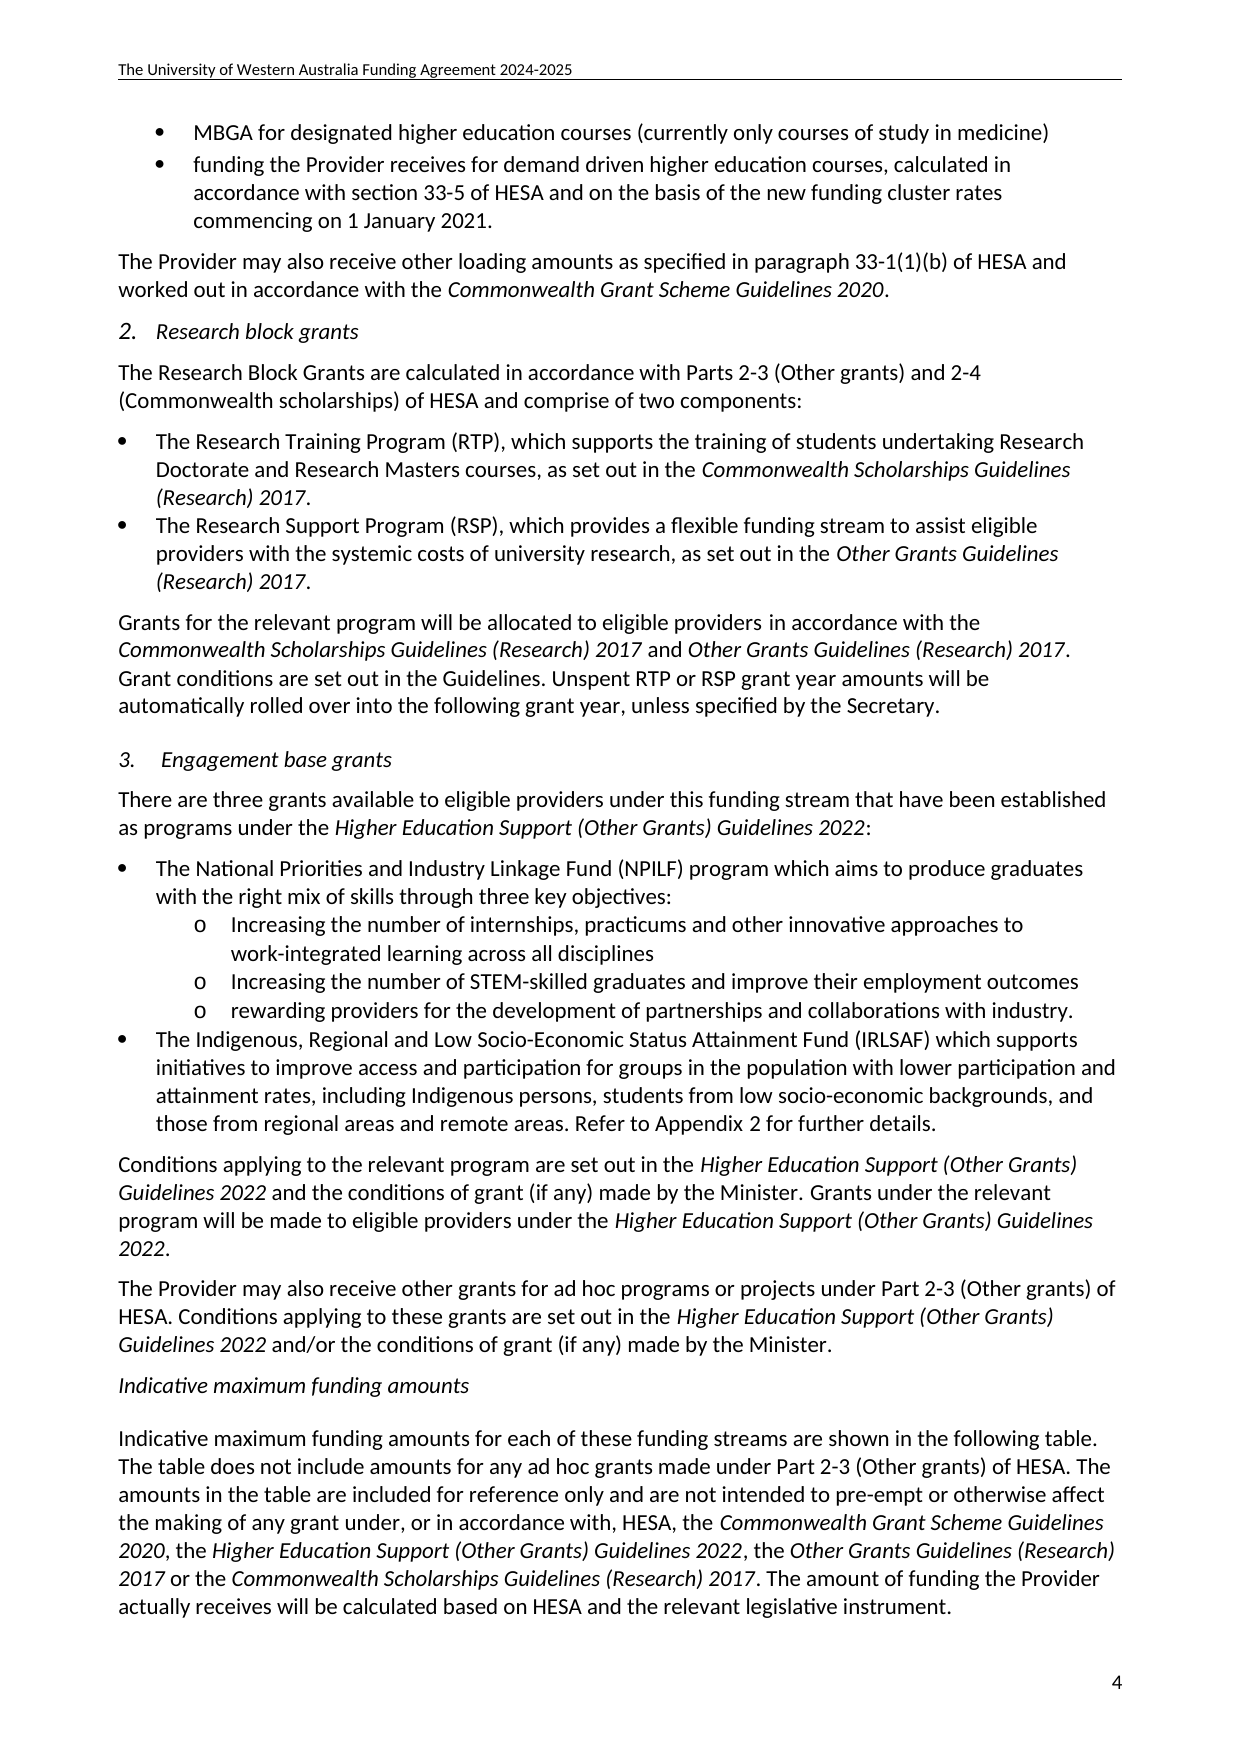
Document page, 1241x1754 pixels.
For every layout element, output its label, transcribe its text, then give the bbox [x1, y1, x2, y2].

text Indicative maximum funding amounts [118, 1371, 1122, 1399]
list The National Priorities and Industry Linkage Fund (NPILF) program which aims to produce graduates with the right mix of skills through three key objectives: [118, 854, 1122, 910]
text There are three grants available to eligible providers under this funding stream that have been established as programs under the Higher Education Support (Other Grants) Guidelines 2022: [118, 785, 1122, 841]
list Increasing the number of internships, practicums and other innovative approaches to work-integrated learning across all disciplines [193, 910, 1122, 967]
text Conditions applying to the relevant program are set out in the Higher Education Support (Other Grants) Guidelines 2022 and the conditions of grant (if any) made by the Minister. Grants under the relevant program will be made to eligible providers under the Higher Education Support (Other Grants) Guidelines 2022. [118, 1150, 1122, 1262]
list MBGA for designated higher education courses (currently only courses of study in medicine) [156, 118, 1122, 146]
text The Research Block Grants are calculated in accordance with Parts 2-3 (Other grants) and 2-4 (Commonwealth scholarships) of HESA and comprise of two components: [118, 358, 1122, 414]
list The Research Training Program (RTP), which supports the training of students undertaking Research Doctorate and Research Masters courses, as set out in the Commonwealth Scholarships Guidelines (Research) 2017. [118, 427, 1122, 511]
text Indicative maximum funding amounts for each of these funding streams are shown in the following table. The table does not include amounts for any ad hoc grants made under Part 2-3 (Other grants) of HESA. The amounts in the table are included for reference only and are not intended to pre-empt or otherwise affect the making of any grant under, or in accordance with, HESA, the Commonwealth Grant Scheme Guidelines 2020, the Higher Education Support (Other Grants) Guidelines 2022, the Other Grants Guidelines (Research) 2017 or the Commonwealth Scholarships Guidelines (Research) 2017. The amount of funding the Provider actually receives will be calculated based on HESA and the relevant legislative instrument. [118, 1424, 1122, 1620]
text Grants for the relevant program will be allocated to eligible providers in accordance with the Commonwealth Scholarships Guidelines (Research) 2017 and Other Grants Guidelines (Research) 2017. Grant conditions are set out in the Guidelines. Unspent RTP or RSP grant year amounts will be automatically rolled over into the following grant year, unless specified by the Secretary. [118, 608, 1122, 720]
text The Provider may also receive other loading amounts as specified in paragraph 33-1(1)(b) of HESA and worked out in accordance with the Commonwealth Grant Scheme Guidelines 2020. [118, 247, 1122, 303]
list The Research Support Program (RSP), which provides a flexible funding stream to assist eligible providers with the systemic costs of university research, as set out in the Other Grants Guidelines (Research) 2017. [118, 511, 1122, 595]
list funding the Provider receives for demand driven higher education courses, calculated in accordance with section 33-5 of HESA and on the basis of the new funding cluster rates commencing on 1 January 2021. [156, 150, 1122, 234]
list Research block grants [118, 315, 1122, 346]
list Increasing the number of STEM-skilled graduates and improve their employment outcomes [193, 967, 1122, 996]
text The Provider may also receive other grants for ad hoc programs or projects under Part 2-3 (Other grants) of HESA. Conditions applying to these grants are set out in the Higher Education Support (Other Grants) Guidelines 2022 and/or the conditions of grant (if any) made by the Minister. [118, 1274, 1122, 1358]
list Engagement base grants [118, 745, 1122, 773]
list The Indigenous, Regional and Low Socio-Economic Status Attainment Fund (IRLSAF) which supports initiatives to improve access and participation for groups in the population with lower participation and attainment rates, including Indigenous persons, students from low socio-economic backgrounds, and those from regional areas and remote areas. Refer to Appendix 2 for further details. [118, 1025, 1122, 1137]
list rewarding providers for the development of partnerships and collaborations with industry. [193, 996, 1122, 1025]
